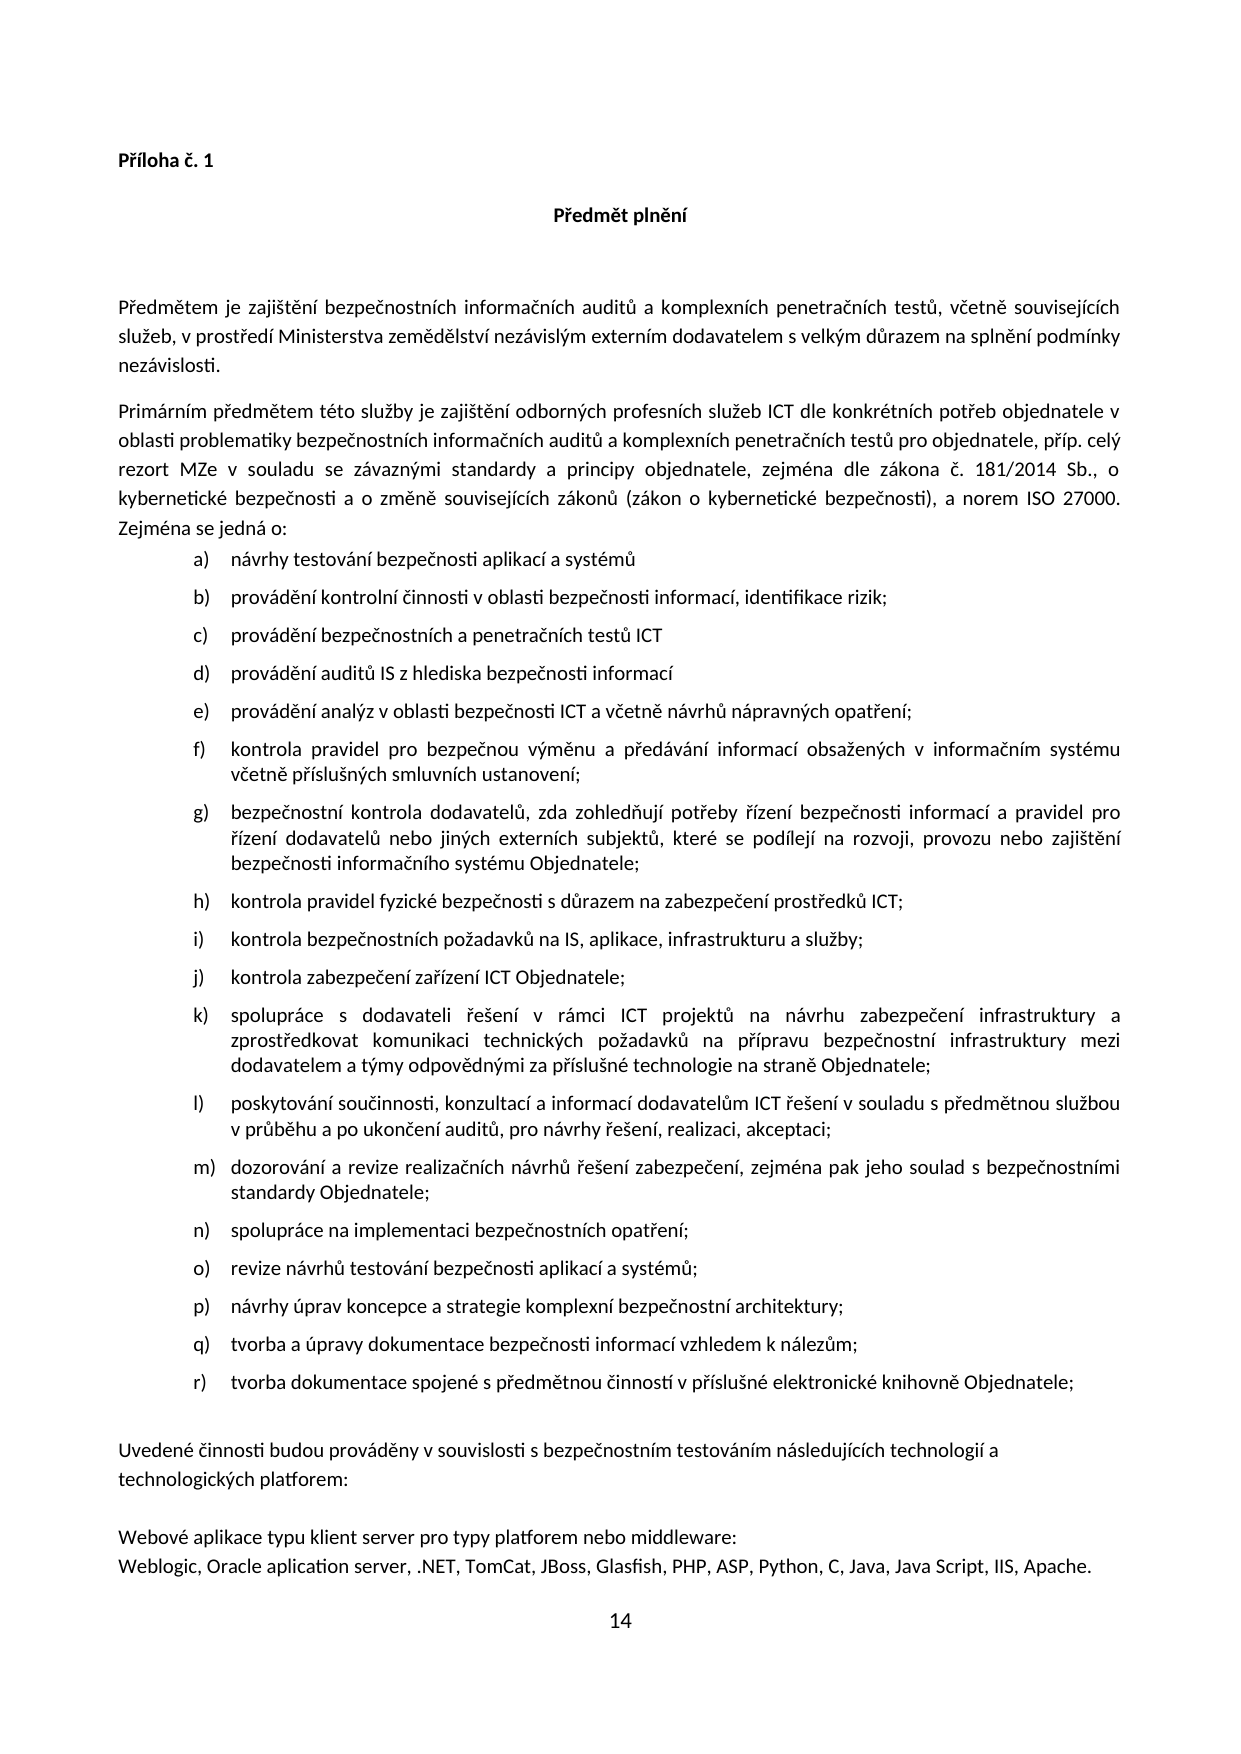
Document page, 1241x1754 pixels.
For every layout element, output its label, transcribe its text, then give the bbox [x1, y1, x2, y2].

list provádění auditů IS z hlediska bezpečnosti informací [193, 660, 1122, 686]
list dozorování a revize realizačních návrhů řešení zabezpečení, zejména pak jeho soulad s bezpečnostními standardy Objednatele; [193, 1154, 1122, 1205]
list návrhy testování bezpečnosti aplikací a systémů [193, 546, 1122, 572]
list kontrola bezpečnostních požadavků na IS, aplikace, infrastrukturu a služby; [193, 926, 1122, 951]
subtitle Předmětem je zajištění bezpečnostních informačních auditů a komplexních penetračních testů, včetně souvisejících služeb, v prostředí Ministerstva zemědělství nezávislým externím dodavatelem s velkým důrazem na splnění podmínky nezávislosti. [118, 294, 1122, 378]
text Webové aplikace typu klient server pro typy platforem nebo middleware: [118, 1521, 1122, 1550]
list provádění analýz v oblasti bezpečnosti ICT a včetně návrhů nápravných opatření; [193, 698, 1122, 723]
list kontrola pravidel fyzické bezpečnosti s důrazem na zabezpečení prostředků ICT; [193, 888, 1122, 913]
list spolupráce s dodavateli řešení v rámci ICT projektů na návrhu zabezpečení infrastruktury a zprostředkovat komunikaci technických požadavků na přípravu bezpečnostní infrastruktury mezi dodavatelem a týmy odpovědnými za příslušné technologie na straně Objednatele; [193, 1002, 1122, 1078]
list návrhy úprav koncepce a strategie komplexní bezpečnostní architektury; [193, 1293, 1122, 1318]
list kontrola pravidel pro bezpečnou výměnu a předávání informací obsažených v informačním systému včetně příslušných smluvních ustanovení; [193, 736, 1122, 787]
list provádění bezpečnostních a penetračních testů ICT [193, 622, 1122, 648]
list spolupráce na implementaci bezpečnostních opatření; [193, 1217, 1122, 1243]
text Primárním předmětem této služby je zajištění odborných profesních služeb ICT dle konkrétních potřeb objednatele v oblasti problematiky bezpečnostních informačních auditů a komplexních penetračních testů pro objednatele, příp. celý rezort MZe v souladu se závaznými standardy a principy objednatele, zejména dle zákona č. 181/2014 Sb., o kybernetické bezpečnosti a o změně souvisejících zákonů (zákon o kybernetické bezpečnosti), a norem ISO 27000. Zejména se jedná o: [118, 394, 1122, 540]
subtitle Příloha č. 1 [118, 147, 1122, 173]
list poskytování součinnosti, konzultací a informací dodavatelům ICT řešení v souladu s předmětnou službou v průběhu a po ukončení auditů, pro návrhy řešení, realizaci, akceptaci; [193, 1091, 1122, 1141]
list tvorba a úpravy dokumentace bezpečnosti informací vzhledem k nálezům; [193, 1331, 1122, 1356]
list bezpečnostní kontrola dodavatelů, zda zohledňují potřeby řízení bezpečnosti informací a pravidel pro řízení dodavatelů nebo jiných externích subjektů, které se podílejí na rozvoji, provozu nebo zajištění bezpečnosti informačního systému Objednatele; [193, 799, 1122, 876]
text Weblogic, Oracle aplication server, .NET, TomCat, JBoss, Glasfish, PHP, ASP, Python, C, Java, Java Script, IIS, Apache. [118, 1550, 1122, 1579]
list revize návrhů testování bezpečnosti aplikací a systémů; [193, 1255, 1122, 1281]
list provádění kontrolní činnosti v oblasti bezpečnosti informací, identifikace rizik; [193, 584, 1122, 610]
list tvorba dokumentace spojené s předmětnou činností v příslušné elektronické knihovně Objednatele; [193, 1369, 1122, 1394]
list kontrola zabezpečení zařízení ICT Objednatele; [193, 964, 1122, 989]
text Uvedené činnosti budou prováděny v souvislosti s bezpečnostním testováním následujících technologií a technologických platforem: [118, 1433, 1122, 1492]
text Předmět plnění [118, 202, 1122, 227]
